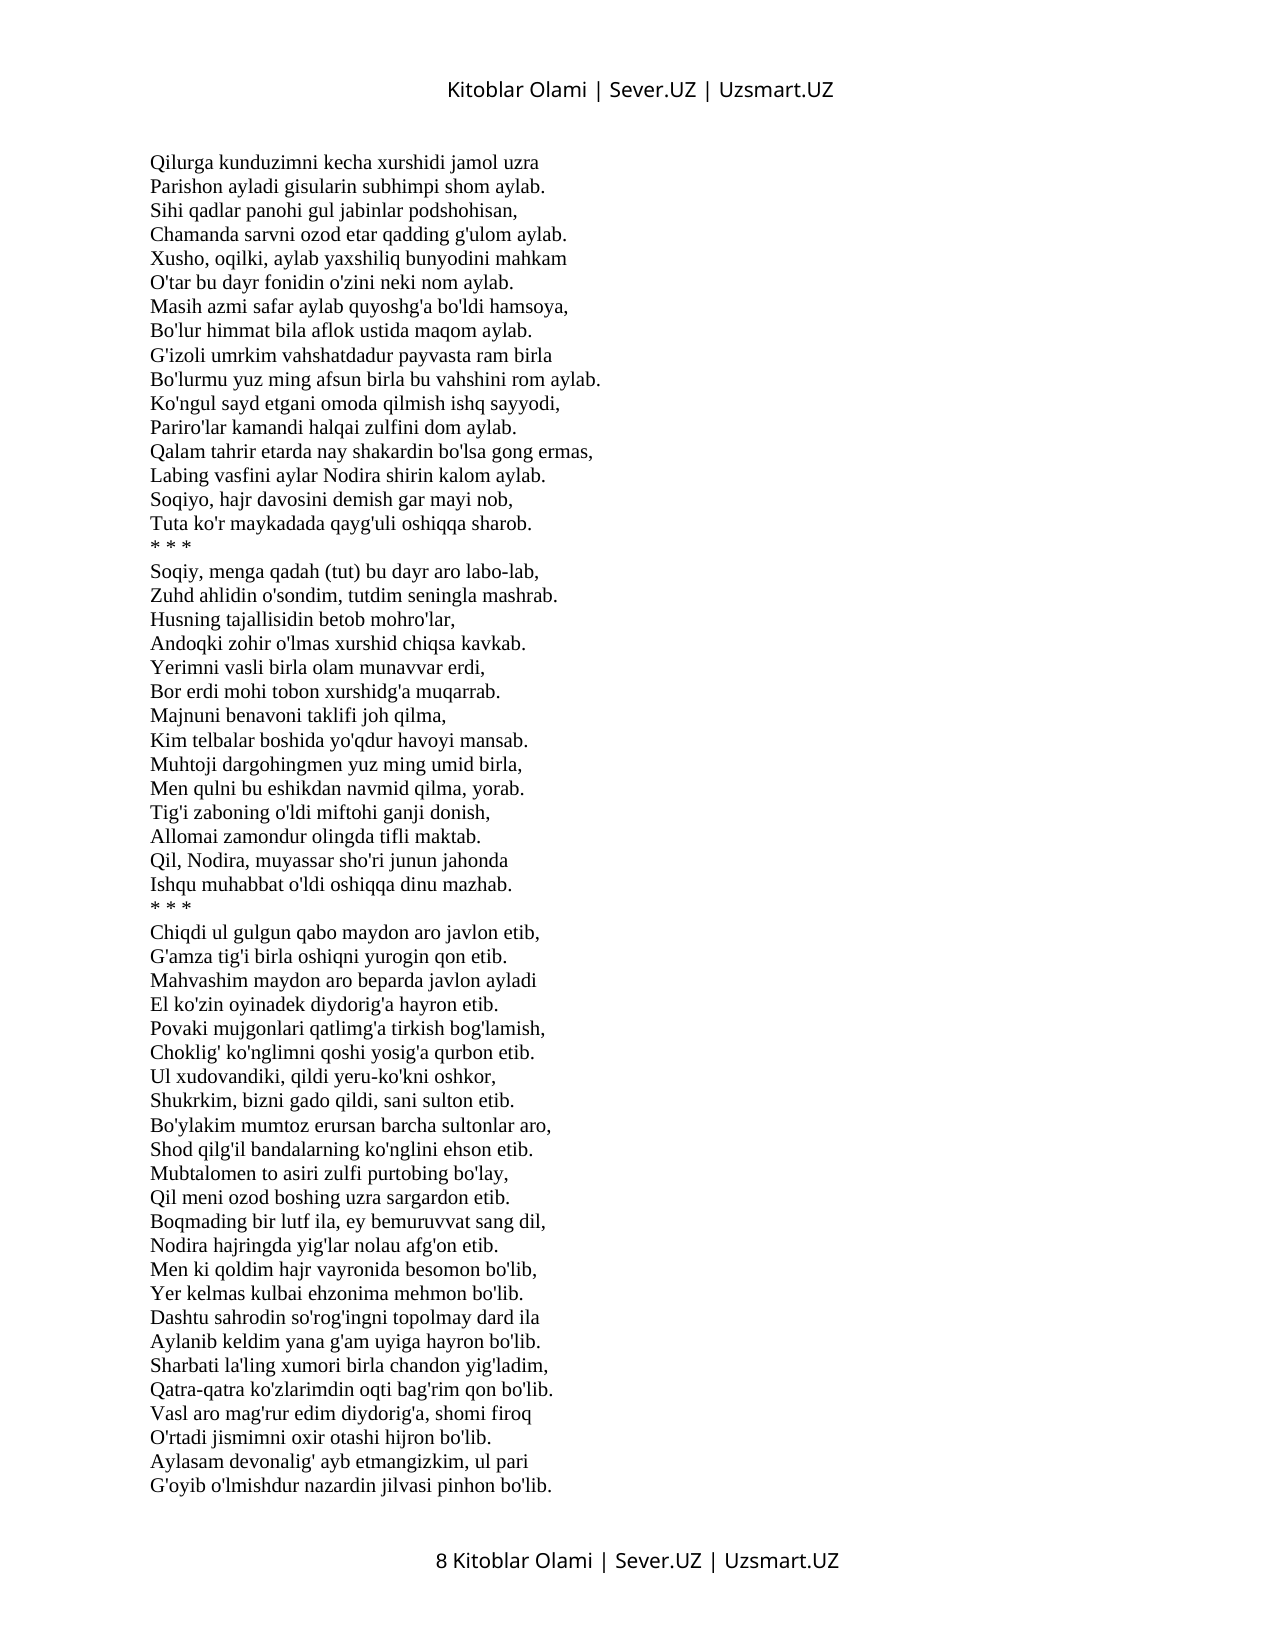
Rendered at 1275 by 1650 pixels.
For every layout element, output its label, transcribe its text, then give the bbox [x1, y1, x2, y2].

text El ko'zin oyinadek diydorig'a hayron etib. [150, 992, 1125, 1016]
text Ul xudovandiki, qildi yeru-ko'kni oshkor, [150, 1064, 1125, 1088]
text Tig'i zaboning o'ldi miftohi ganji donish, [150, 800, 1125, 824]
text Bor erdi mohi tobon xurshidg'a muqarrab. [150, 679, 1125, 703]
text Husning tajallisidin betob mohro'lar, [150, 607, 1125, 631]
text Ishqu muhabbat o'ldi oshiqqa dinu mazhab. [150, 872, 1125, 896]
text O'rtadi jismimni oxir otashi hijron bo'lib. [150, 1425, 1125, 1449]
text Men qulni bu eshikdan navmid qilma, yorab. [150, 776, 1125, 800]
text Ko'ngul sayd etgani omoda qilmish ishq sayyodi, [150, 391, 1125, 415]
text Xusho, oqilki, aylab yaxshiliq bunyodini mahkam [150, 246, 1125, 270]
text Sharbati la'ling xumori birla chandon yig'ladim, [150, 1353, 1125, 1377]
text Vasl aro mag'rur edim diydorig'a, shomi firoq [150, 1401, 1125, 1425]
text Masih azmi safar aylab quyoshg'a bo'ldi hamsoya, [150, 294, 1125, 318]
text Aylanib keldim yana g'am uyiga hayron bo'lib. [150, 1329, 1125, 1353]
text Shod qilg'il bandalarning ko'nglini ehson etib. [150, 1137, 1125, 1161]
text G'oyib o'lmishdur nazardin jilvasi pinhon bo'lib. [150, 1473, 1125, 1497]
text Dashtu sahrodin so'rog'ingni topolmay dard ila [150, 1305, 1125, 1329]
text Andoqki zohir o'lmas xurshid chiqsa kavkab. [150, 631, 1125, 655]
text Tuta ko'r maykadada qayg'uli oshiqqa sharob. [150, 511, 1125, 535]
text Nodira hajringda yig'lar nolau afg'on etib. [150, 1233, 1125, 1257]
text G'amza tig'i birla oshiqni yurogin qon etib. [150, 944, 1125, 968]
text Qilurga kunduzimni kecha xurshidi jamol uzra [150, 150, 1125, 174]
text Bo'lurmu yuz ming afsun birla bu vahshini rom aylab. [150, 367, 1125, 391]
text Bo'lur himmat bila aflok ustida maqom aylab. [150, 318, 1125, 342]
text O'tar bu dayr fonidin o'zini neki nom aylab. [150, 270, 1125, 294]
text Pariro'lar kamandi halqai zulfini dom aylab. [150, 415, 1125, 439]
text Chamanda sarvni ozod etar qadding g'ulom aylab. [150, 222, 1125, 246]
text Majnuni benavoni taklifi joh qilma, [150, 703, 1125, 727]
text Kim telbalar boshida yo'qdur havoyi mansab. [150, 727, 1125, 752]
text Zuhd ahlidin o'sondim, tutdim seningla mashrab. [150, 583, 1125, 607]
text Parishon ayladi gisularin subhimpi shom aylab. [150, 174, 1125, 198]
text Bo'ylakim mumtoz erursan barcha sultonlar aro, [150, 1112, 1125, 1137]
text * * * [150, 896, 1125, 920]
text * * * [150, 535, 1125, 559]
text Choklig' ko'nglimni qoshi yosig'a qurbon etib. [150, 1040, 1125, 1064]
text Muhtoji dargohingmen yuz ming umid birla, [150, 752, 1125, 776]
text Labing vasfini aylar Nodira shirin kalom aylab. [150, 463, 1125, 487]
text Shukrkim, bizni gado qildi, sani sulton etib. [150, 1088, 1125, 1112]
text Qalam tahrir etarda nay shakardin bo'lsa gong ermas, [150, 439, 1125, 463]
text Qil, Nodira, muyassar sho'ri junun jahonda [150, 848, 1125, 872]
text Aylasam devonalig' ayb etmangizkim, ul pari [150, 1449, 1125, 1473]
text Yerimni vasli birla olam munavvar erdi, [150, 655, 1125, 679]
text Soqiyo, hajr davosini demish gar mayi nob, [150, 487, 1125, 511]
text Chiqdi ul gulgun qabo maydon aro javlon etib, [150, 920, 1125, 944]
text Qatra-qatra ko'zlarimdin oqti bag'rim qon bo'lib. [150, 1377, 1125, 1401]
text Boqmading bir lutf ila, ey bemuruvvat sang dil, [150, 1209, 1125, 1233]
text Mahvashim maydon aro beparda javlon ayladi [150, 968, 1125, 992]
text Sihi qadlar panohi gul jabinlar podshohisan, [150, 198, 1125, 222]
text Allomai zamondur olingda tifli maktab. [150, 824, 1125, 848]
text Mubtalomen to asiri zulfi purtobing bo'lay, [150, 1161, 1125, 1185]
text G'izoli umrkim vahshatdadur payvasta ram birla [150, 342, 1125, 367]
text Yer kelmas kulbai ehzonima mehmon bo'lib. [150, 1281, 1125, 1305]
text Soqiy, menga qadah (tut) bu dayr aro labo-lab, [150, 559, 1125, 583]
text Qil meni ozod boshing uzra sargardon etib. [150, 1185, 1125, 1209]
text Povaki mujgonlari qatlimg'a tirkish bog'lamish, [150, 1016, 1125, 1040]
text Men ki qoldim hajr vayronida besomon bo'lib, [150, 1257, 1125, 1281]
